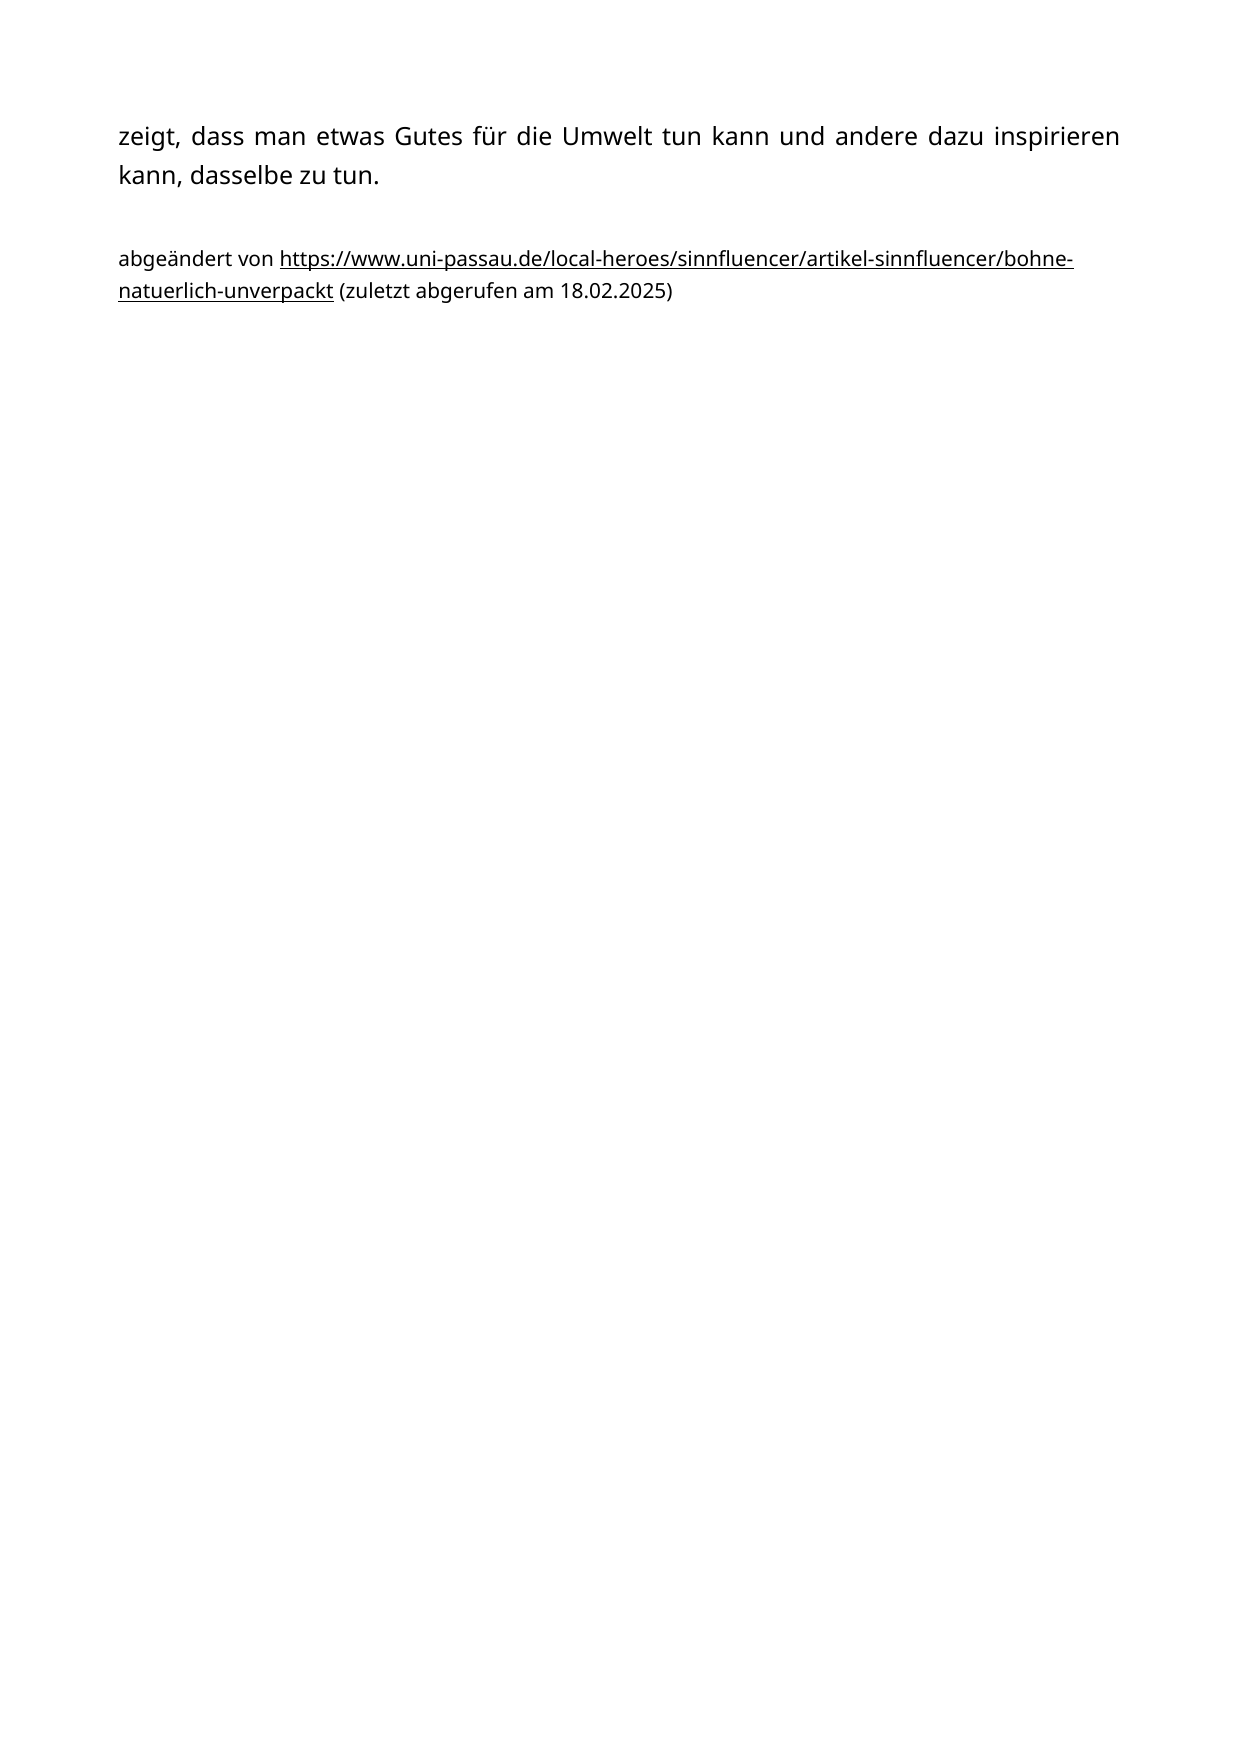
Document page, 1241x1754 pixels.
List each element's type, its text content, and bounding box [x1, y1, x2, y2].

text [118, 118, 1122, 191]
text abgeändert von https://www.uni-passau.de/local-heroes/sinnfluencer/artikel-sinnfluencer/bohne-natuerlich-unverpackt (zuletzt abgerufen am 18.02.2025) [118, 244, 1122, 305]
